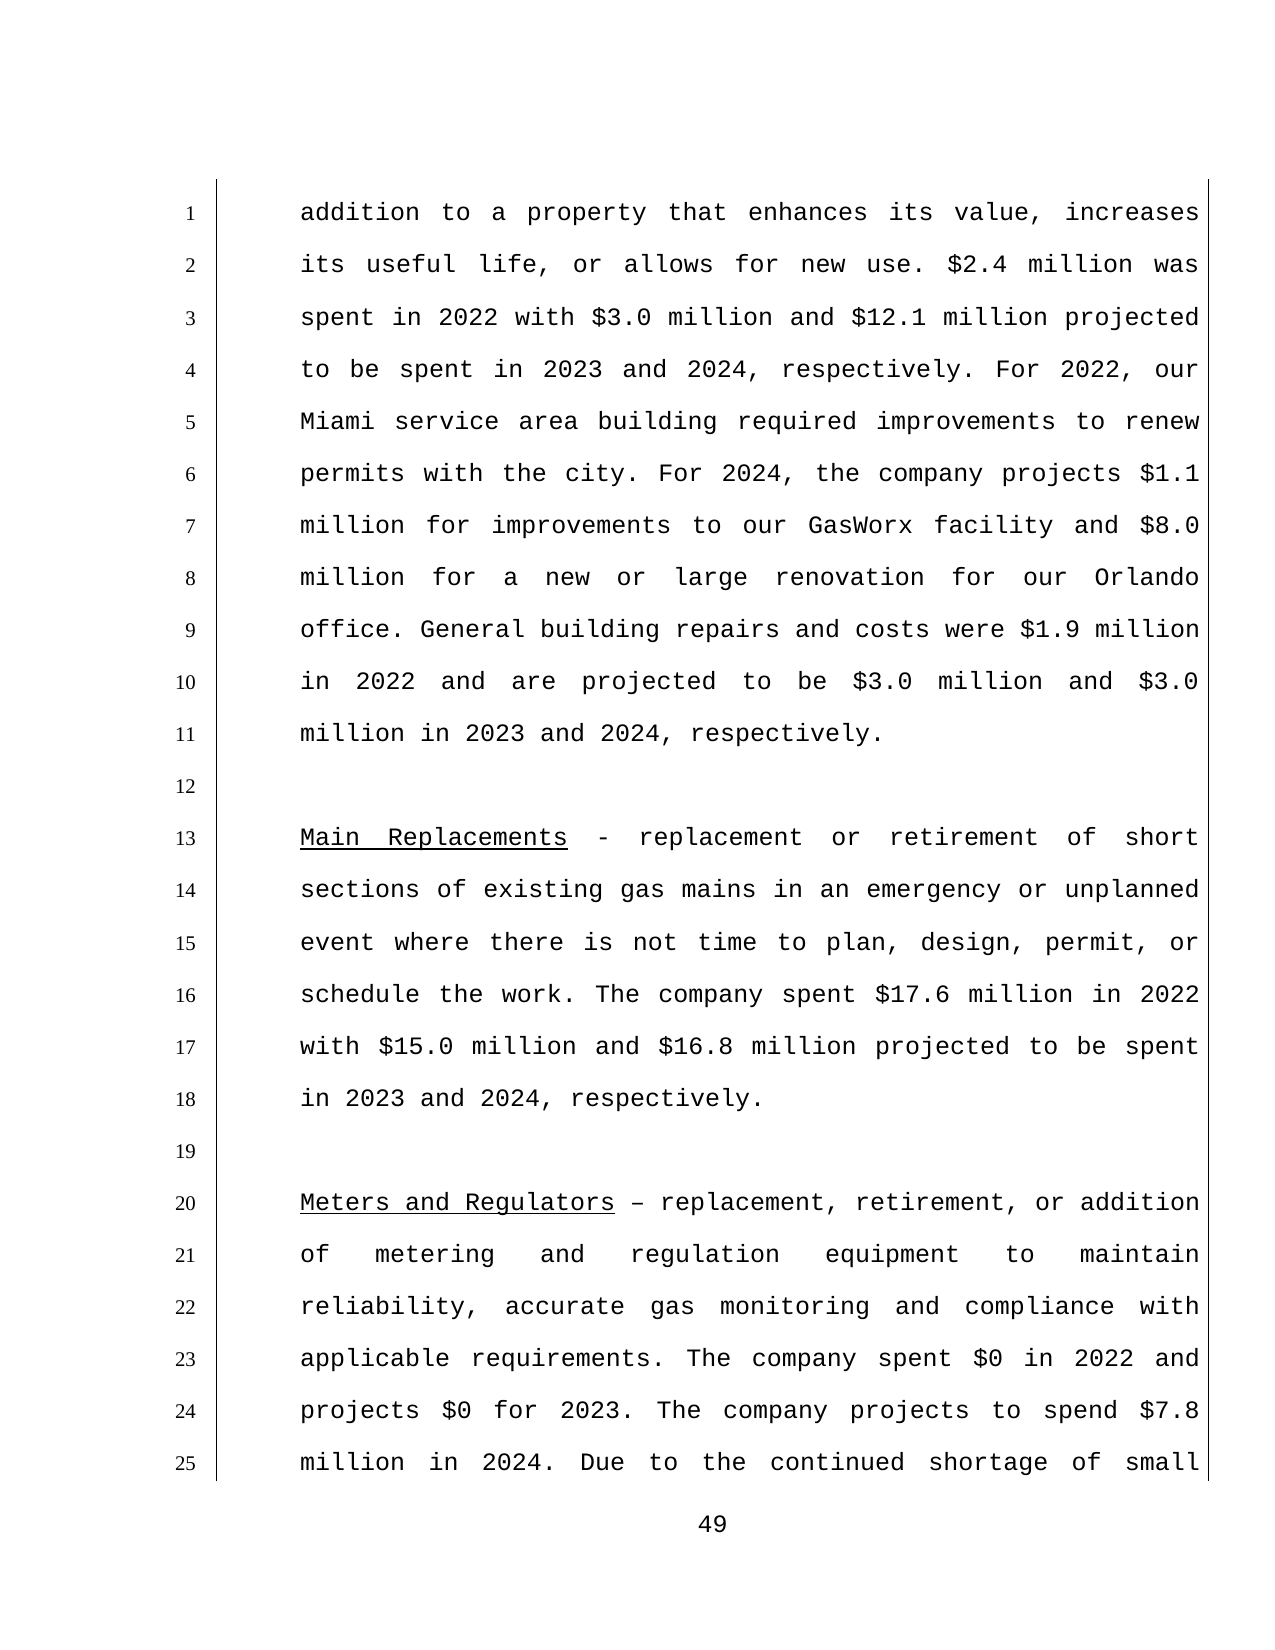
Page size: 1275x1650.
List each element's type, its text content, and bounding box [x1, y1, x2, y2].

text Main Replacements - replacement or retirement of short sections of existing gas mains in an emergency or unplanned event where there is not time to plan, design, permit, or schedule the work. The company spent $17.6 million in 2022 with $15.0 million and $16.8 million projected to be spent in 2023 and 2024, respectively. [225, 804, 1200, 1117]
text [225, 179, 1200, 752]
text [225, 1169, 1200, 1481]
